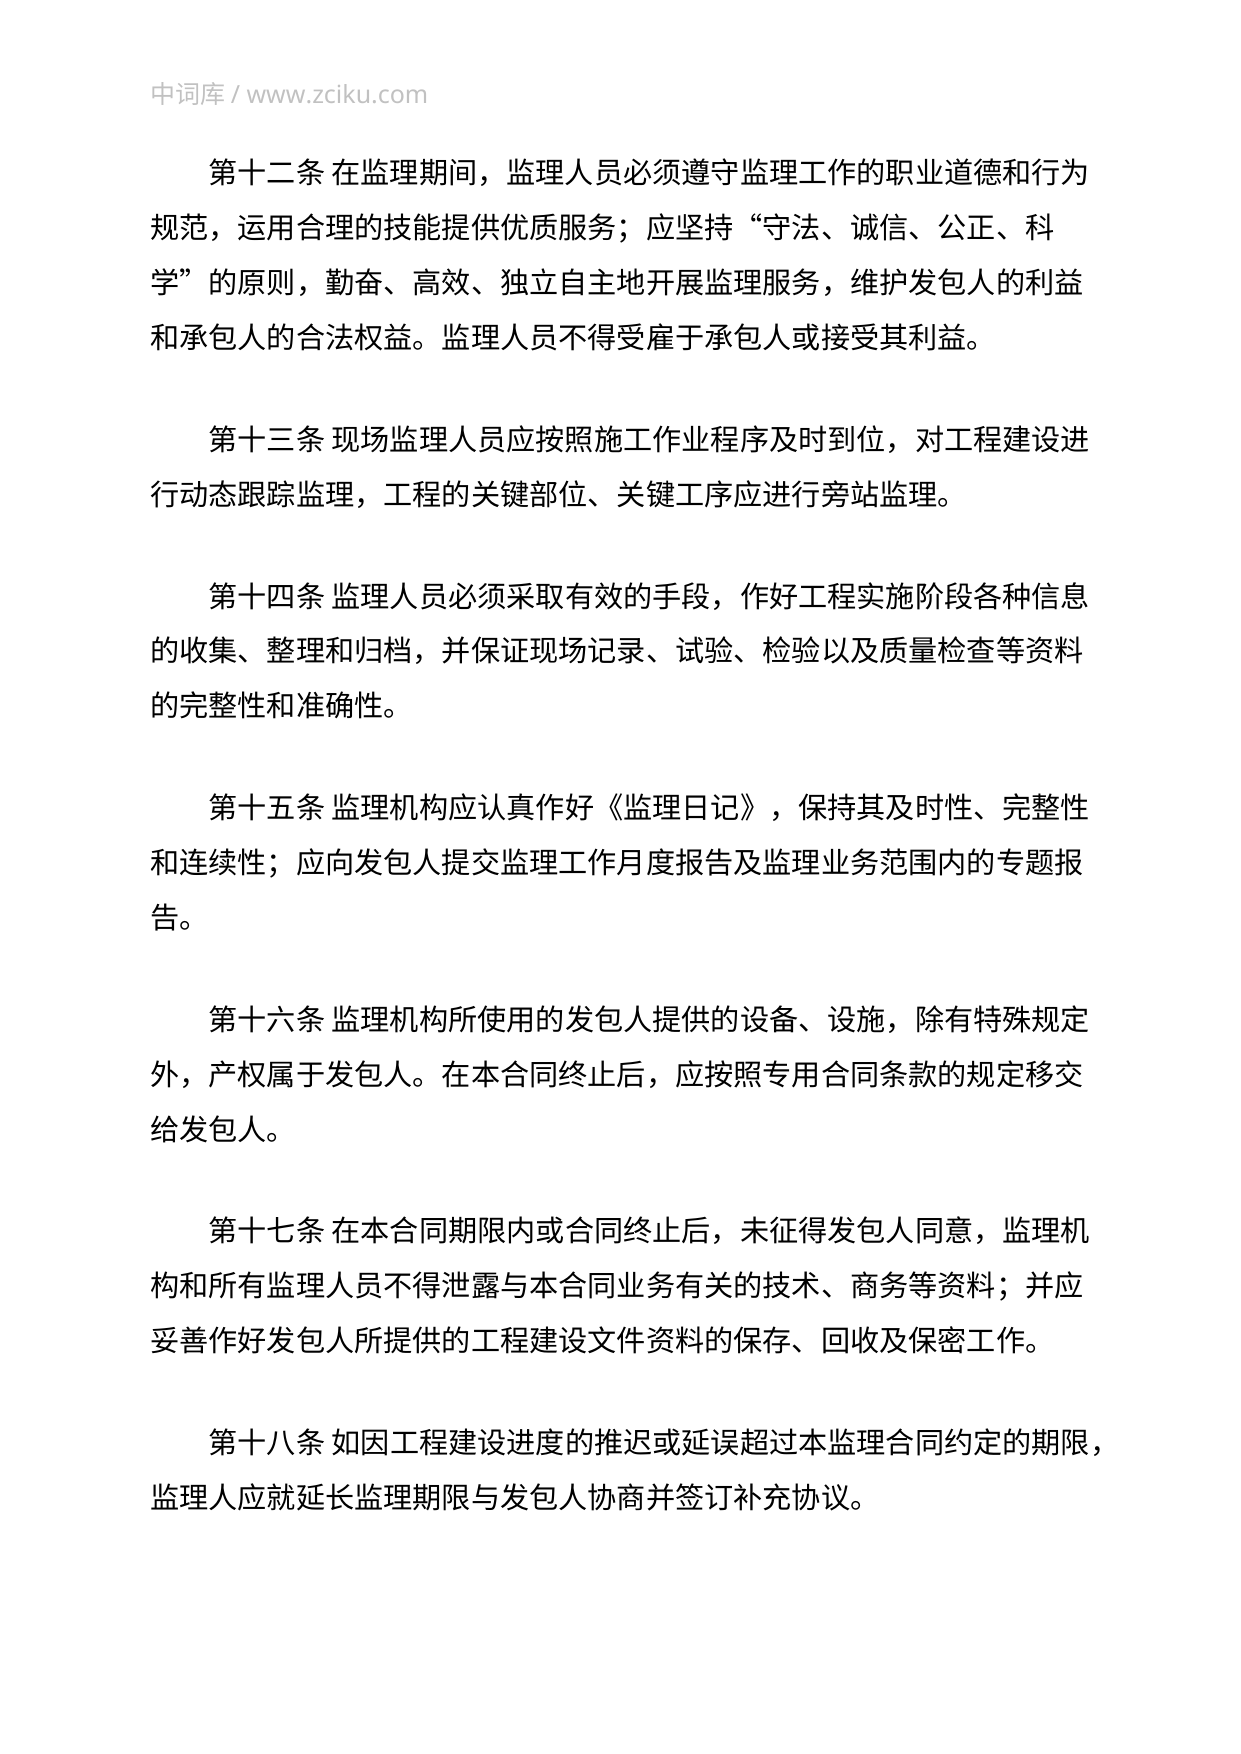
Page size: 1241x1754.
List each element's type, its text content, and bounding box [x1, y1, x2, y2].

text 第十七条 在本合同期限内或合同终止后，未征得发包人同意，监理机构和所有监理人员不得泄露与本合同业务有关的技术、商务等资料；并应妥善作好发包人所提供的工程建设文件资料的保存、回收及保密工作。 [150, 1208, 1090, 1360]
text 第十八条 如因工程建设进度的推迟或延误超过本监理合同约定的期限，监理人应就延长监理期限与发包人协商并签订补充协议。 [150, 1419, 1090, 1517]
text 第十三条 现场监理人员应按照施工作业程序及时到位，对工程建设进行动态跟踪监理，工程的关键部位、关键工序应进行旁站监理。 [150, 416, 1090, 514]
text 第十五条 监理机构应认真作好《监理日记》，保持其及时性、完整性和连续性；应向发包人提交监理工作月度报告及监理业务范围内的专题报告。 [150, 785, 1090, 937]
text 第十四条 监理人员必须采取有效的手段，作好工程实施阶段各种信息的收集、整理和归档，并保证现场记录、试验、检验以及质量检查等资料的完整性和准确性。 [150, 573, 1090, 725]
text 第十六条 监理机构所使用的发包人提供的设备、设施，除有特殊规定外，产权属于发包人。在本合同终止后，应按照专用合同条款的规定移交给发包人。 [150, 996, 1090, 1148]
text 第十二条 在监理期间，监理人员必须遵守监理工作的职业道德和行为规范，运用合理的技能提供优质服务；应坚持“守法、诚信、公正、科学”的原则，勤奋、高效、独立自主地开展监理服务，维护发包人的利益和承包人的合法权益。监理人员不得受雇于承包人或接受其利益。 [150, 150, 1090, 357]
